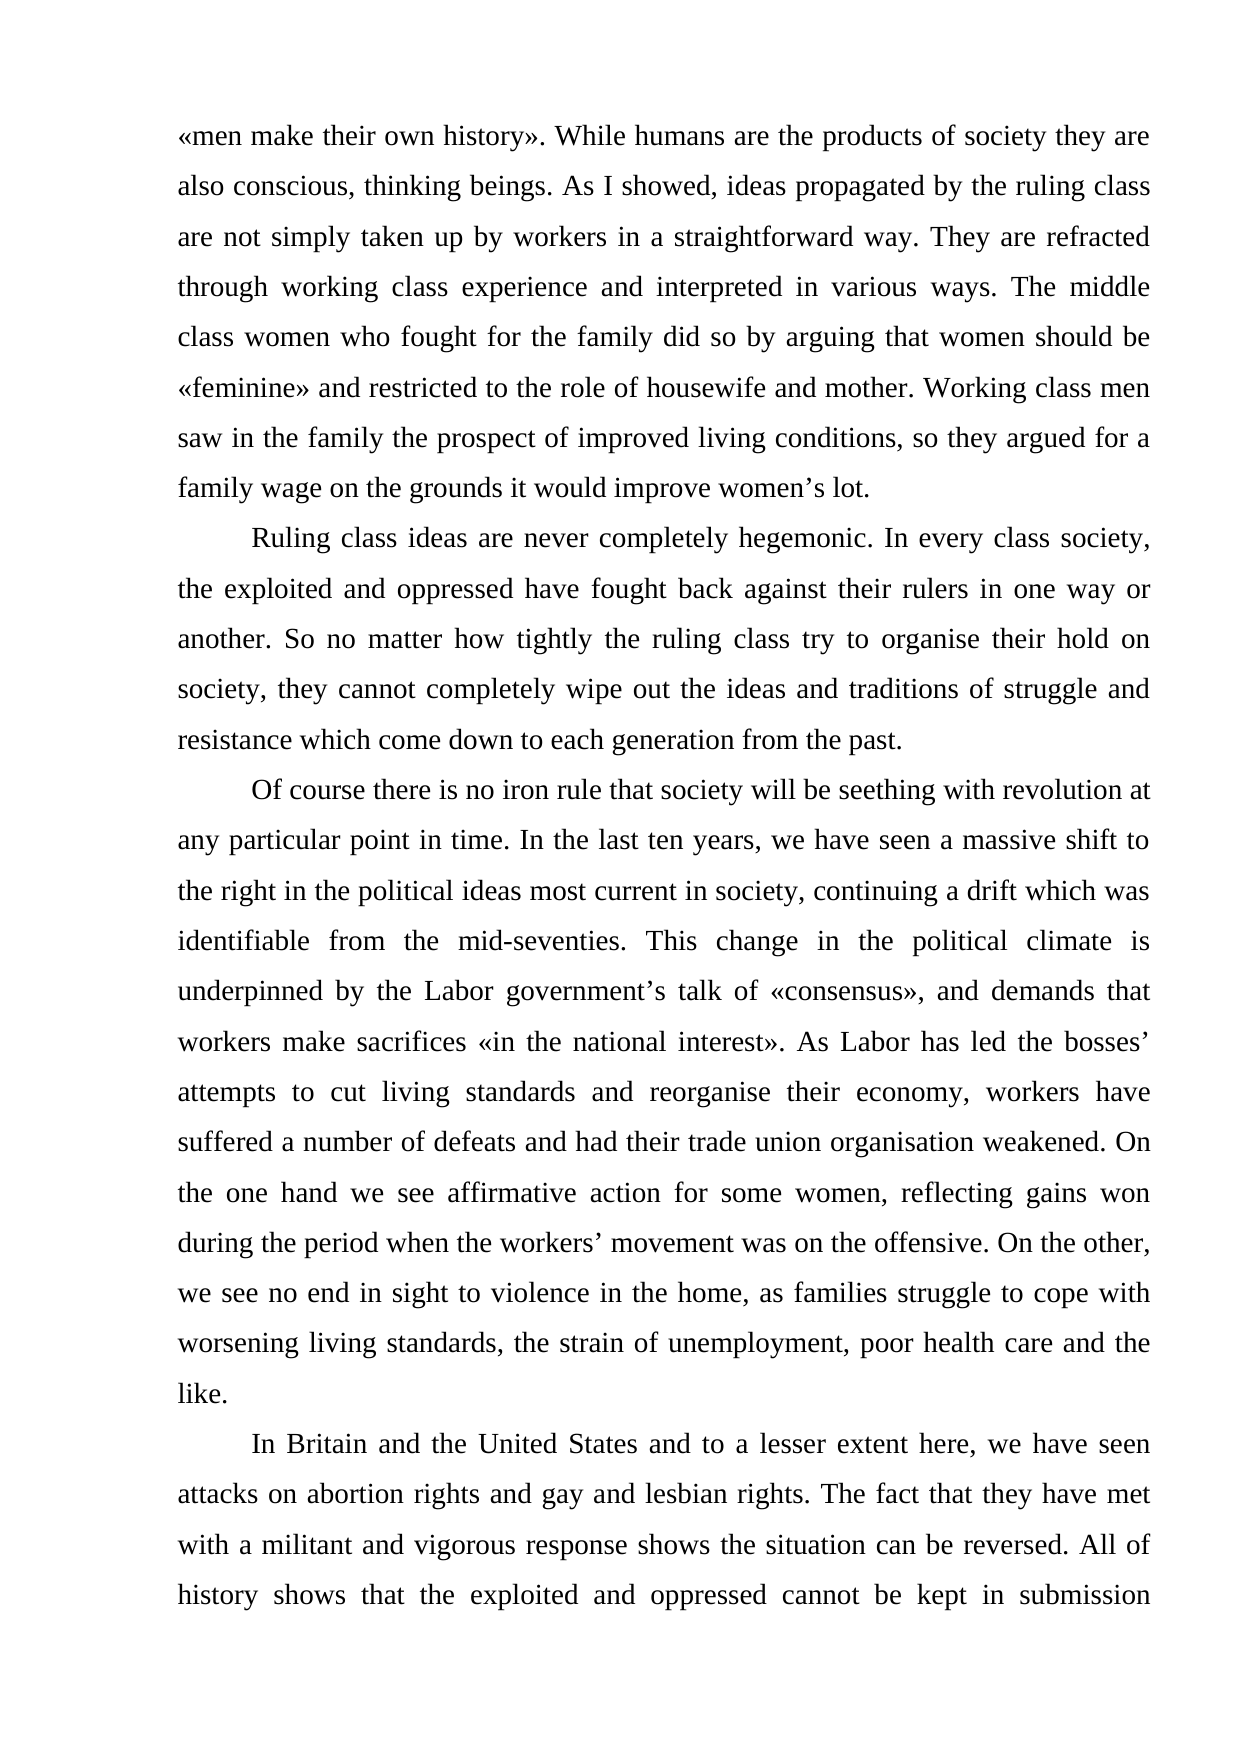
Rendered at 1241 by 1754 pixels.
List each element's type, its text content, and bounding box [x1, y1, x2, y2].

text Of course there is no iron rule that society will be seething with revolution at any particular point in time. In the last ten years, we have seen a massive shift to the right in the political ideas most current in society, continuing a drift which was identifiable from the mid-seventies. This change in the political climate is underpinned by the Labor government’s talk of «consensus», and demands that workers make sacrifices «in the national interest». As Labor has led the bosses’ attempts to cut living standards and reorganise their economy, workers have suffered a number of defeats and had their trade union organisation weakened. On the one hand we see affirmative action for some women, reflecting gains won during the period when the workers’ movement was on the offensive. On the other, we see no end in sight to violence in the home, as families struggle to cope with worsening living standards, the strain of unemployment, poor health care and the like. [177, 772, 1152, 1409]
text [177, 118, 1152, 504]
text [177, 1426, 1152, 1611]
text Ruling class ideas are never completely hegemonic. In every class society, the exploited and oppressed have fought back against their rulers in one way or another. So no matter how tightly the ruling class try to organise their hold on society, they cannot completely wipe out the ideas and traditions of struggle and resistance which come down to each generation from the past. [177, 521, 1152, 755]
